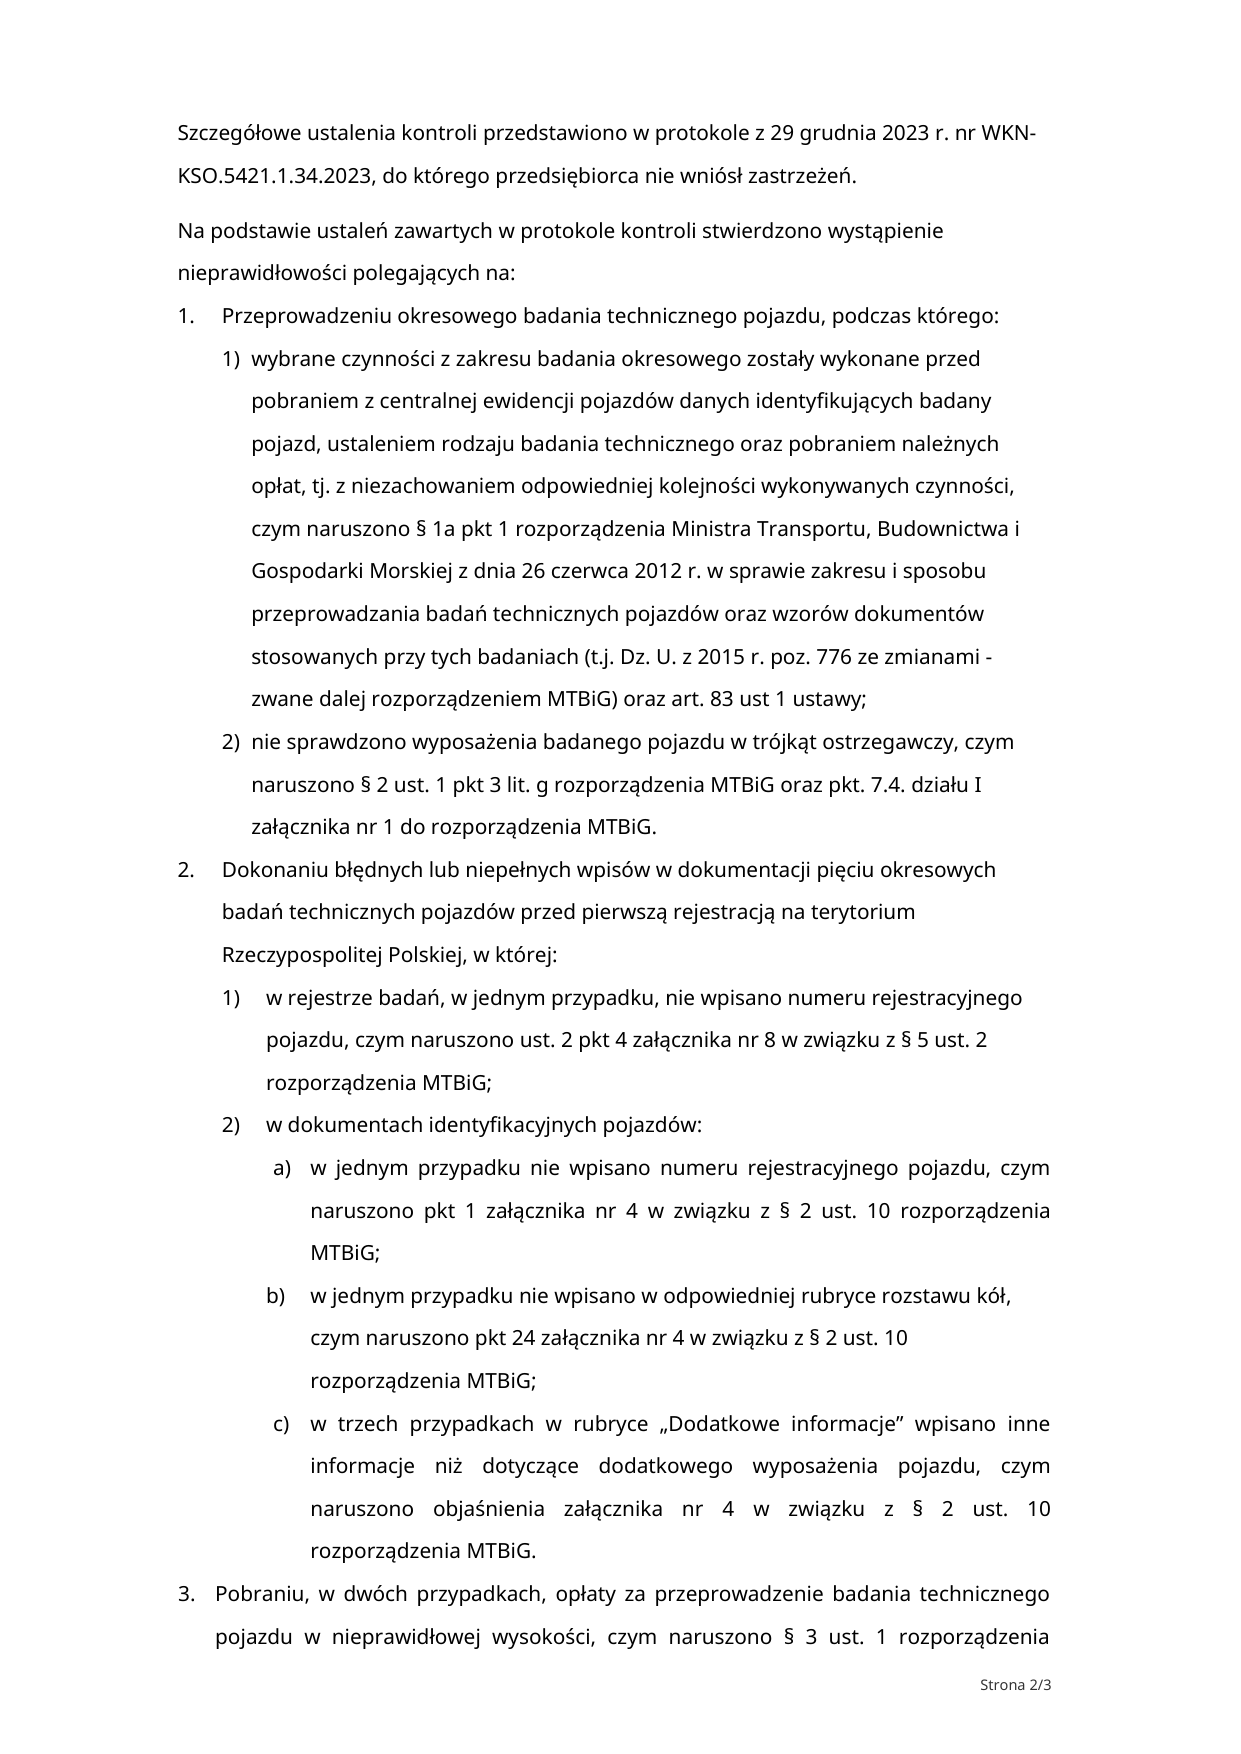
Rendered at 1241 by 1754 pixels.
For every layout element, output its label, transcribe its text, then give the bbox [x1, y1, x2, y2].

list Dokonaniu błędnych lub niepełnych wpisów w dokumentacji pięciu okresowych badań technicznych pojazdów przed pierwszą rejestracją na terytorium Rzeczypospolitej Polskiej, w której: [177, 855, 1051, 968]
list w trzech przypadkach w rubryce „Dodatkowe informacje” wpisano inne informacje niż dotyczące dodatkowego wyposażenia pojazdu, czym naruszono objaśnienia załącznika nr 4 w związku z § 2 ust. 10 rozporządzenia MTBiG. [273, 1409, 1051, 1565]
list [178, 1579, 1051, 1650]
list nie sprawdzono wyposażenia badanego pojazdu w trójkąt ostrzegawczy, czym naruszono § 2 ust. 1 pkt 3 lit. g rozporządzenia MTBiG oraz pkt. 7.4. działu I załącznika nr 1 do rozporządzenia MTBiG. [222, 727, 1051, 841]
list wybrane czynności z zakresu badania okresowego zostały wykonane przed pobraniem z centralnej ewidencji pojazdów danych identyfikujących badany pojazd, ustaleniem rodzaju badania technicznego oraz pobraniem należnych opłat, tj. z niezachowaniem odpowiedniej kolejności wykonywanych czynności, czym naruszono § 1a pkt 1 rozporządzenia Ministra Transportu, Budownictwa i Gospodarki Morskiej z dnia 26 czerwca 2012 r. w sprawie zakresu i sposobu przeprowadzania badań technicznych pojazdów oraz wzorów dokumentów stosowanych przy tych badaniach (t.j. Dz. U. z 2015 r. poz. 776 ze zmianami - zwane dalej rozporządzeniem MTBiG) oraz art. 83 ust 1 ustawy; [222, 344, 1051, 713]
text Na podstawie ustaleń zawartych w protokole kontroli stwierdzono wystąpienie nieprawidłowości polegających na: [177, 216, 1051, 287]
list Przeprowadzeniu okresowego badania technicznego pojazdu, podczas którego: [177, 301, 1051, 329]
list w jednym przypadku nie wpisano w odpowiedniej rubryce rozstawu kół, czym naruszono pkt 24 załącznika nr 4 w związku z § 2 ust. 10 rozporządzenia MTBiG; [266, 1281, 1051, 1394]
list w rejestrze badań, w jednym przypadku, nie wpisano numeru rejestracyjnego pojazdu, czym naruszono ust. 2 pkt 4 załącznika nr 8 w związku z § 5 ust. 2 rozporządzenia MTBiG; [222, 983, 1059, 1096]
list w dokumentach identyfikacyjnych pojazdów: [222, 1111, 1059, 1139]
list w jednym przypadku nie wpisano numeru rejestracyjnego pojazdu, czym naruszono pkt 1 załącznika nr 4 w związku z § 2 ust. 10 rozporządzenia MTBiG; [273, 1153, 1051, 1267]
text Szczegółowe ustalenia kontroli przedstawiono w protokole z 29 grudnia 2023 r. nr WKN-KSO.5421.1.34.2023, do którego przedsiębiorca nie wniósł zastrzeżeń. [177, 118, 1059, 189]
